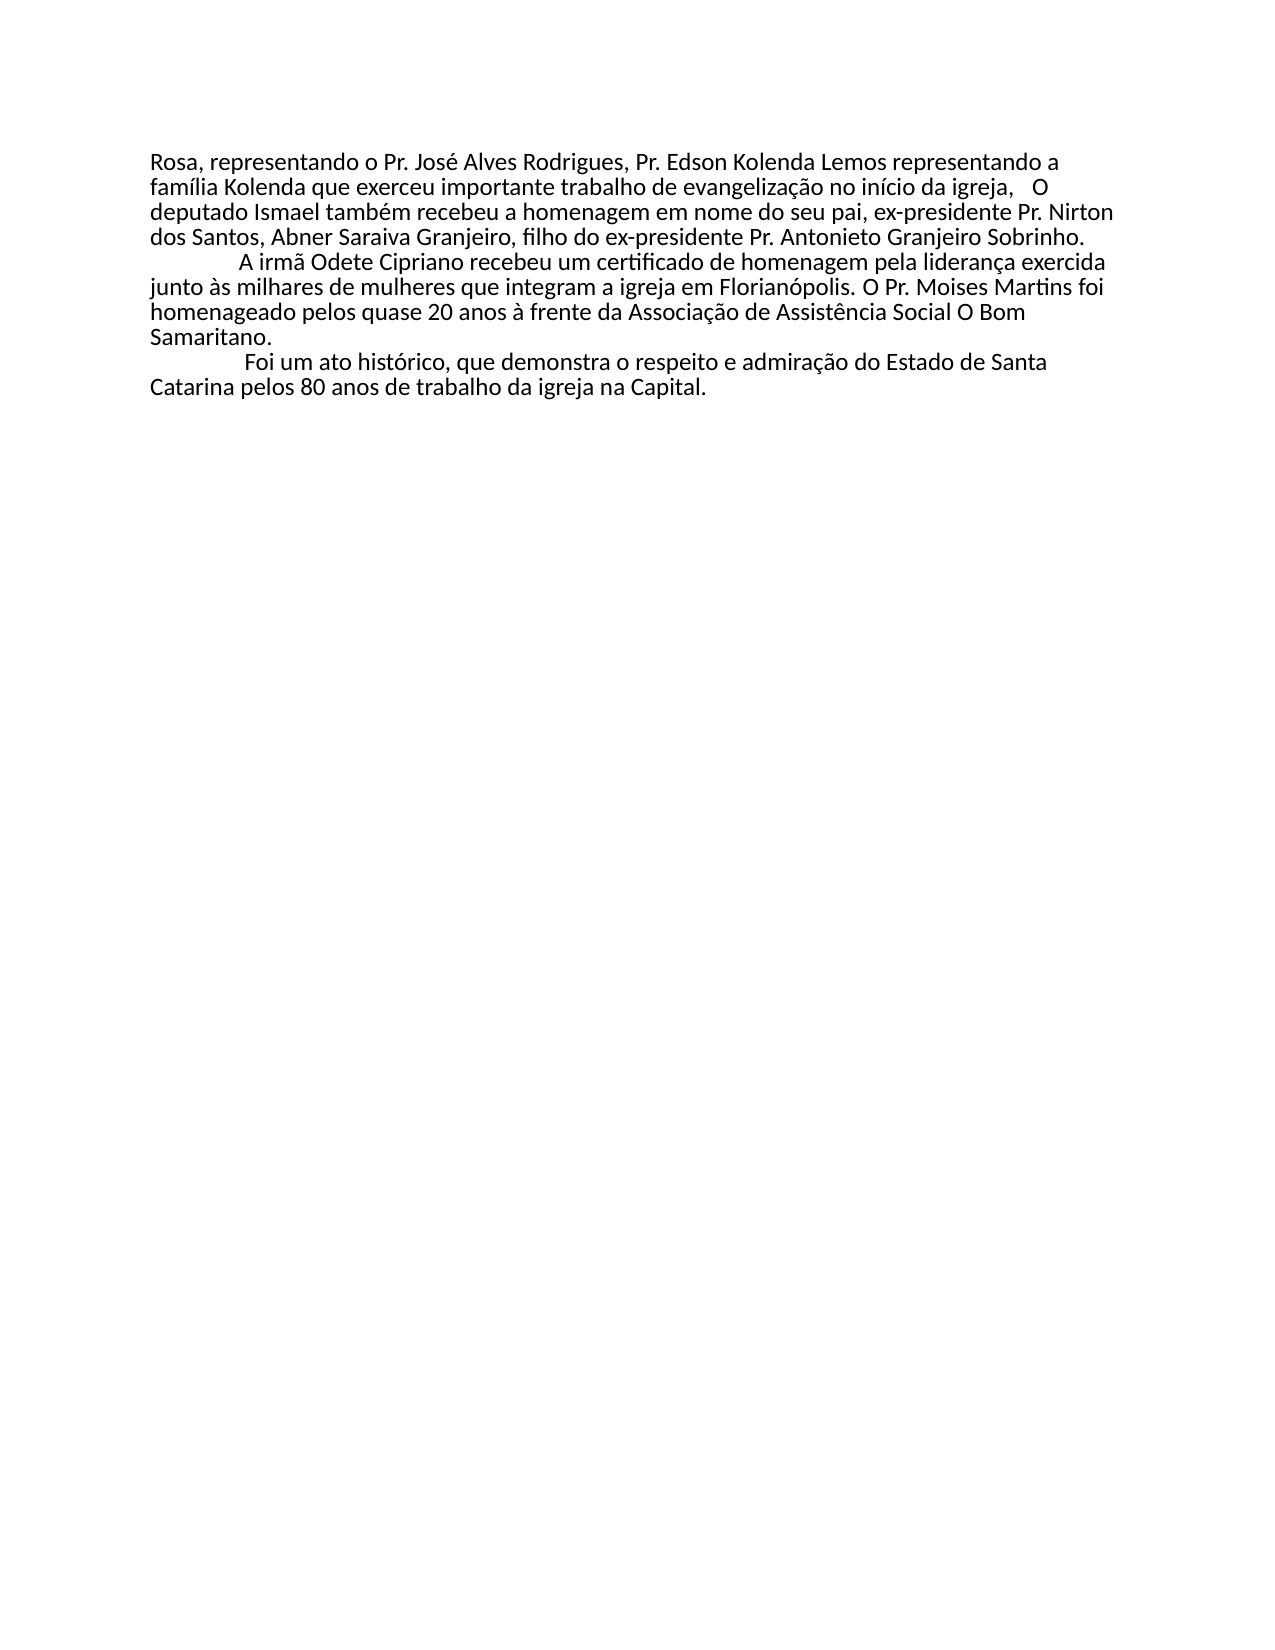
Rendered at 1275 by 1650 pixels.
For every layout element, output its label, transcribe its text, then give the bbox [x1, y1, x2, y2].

text Foi um ato histórico, que demonstra o respeito e admiração do Estado de Santa Catarina pelos 80 anos de trabalho da igreja na Capital. [150, 350, 1125, 400]
text A irmã Odete Cipriano recebeu um certificado de homenagem pela liderança exercida junto às milhares de mulheres que integram a igreja em Florianópolis. O Pr. Moises Martins foi homenageado pelos quase 20 anos à frente da Associação de Assistência Social O Bom Samaritano. [150, 250, 1125, 350]
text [150, 150, 1125, 250]
